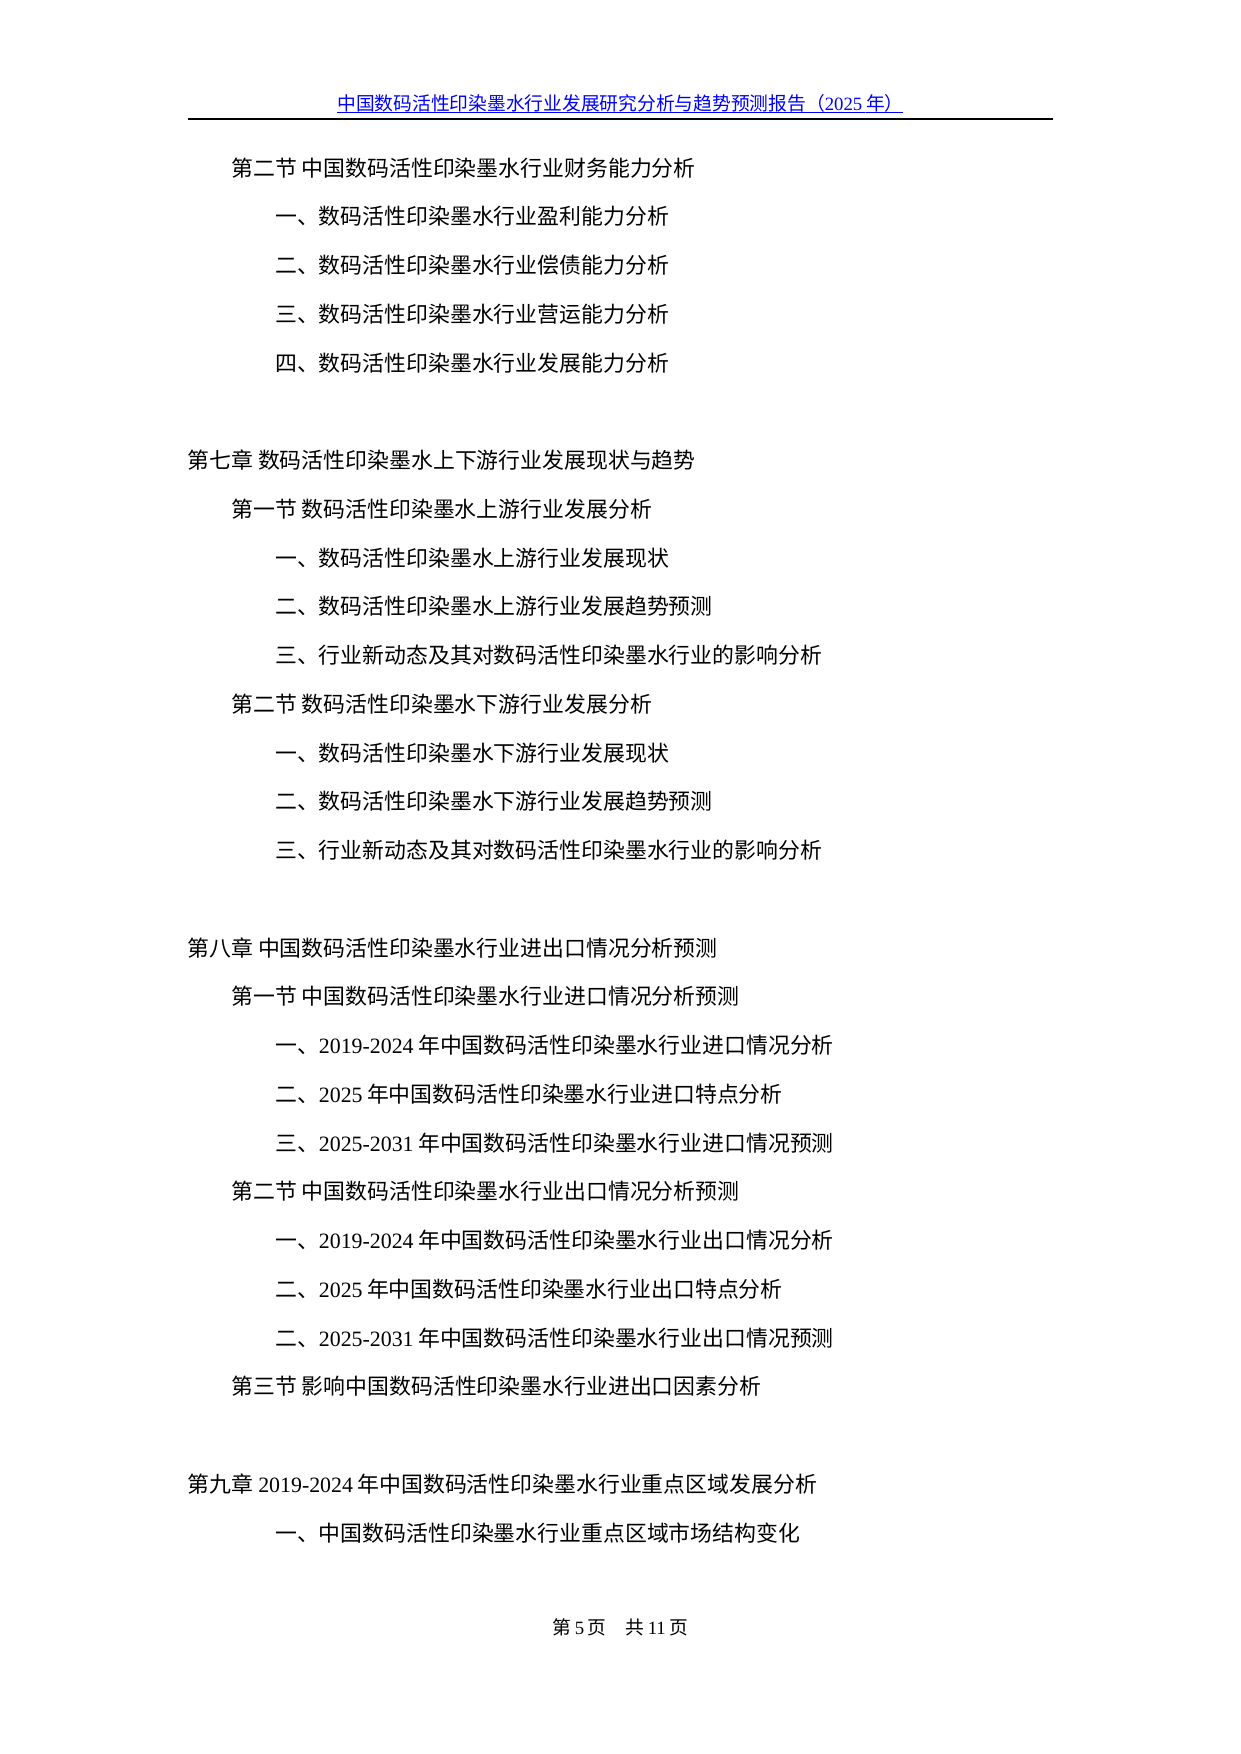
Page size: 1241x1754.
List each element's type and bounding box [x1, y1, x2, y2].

text [187, 150, 1053, 1548]
